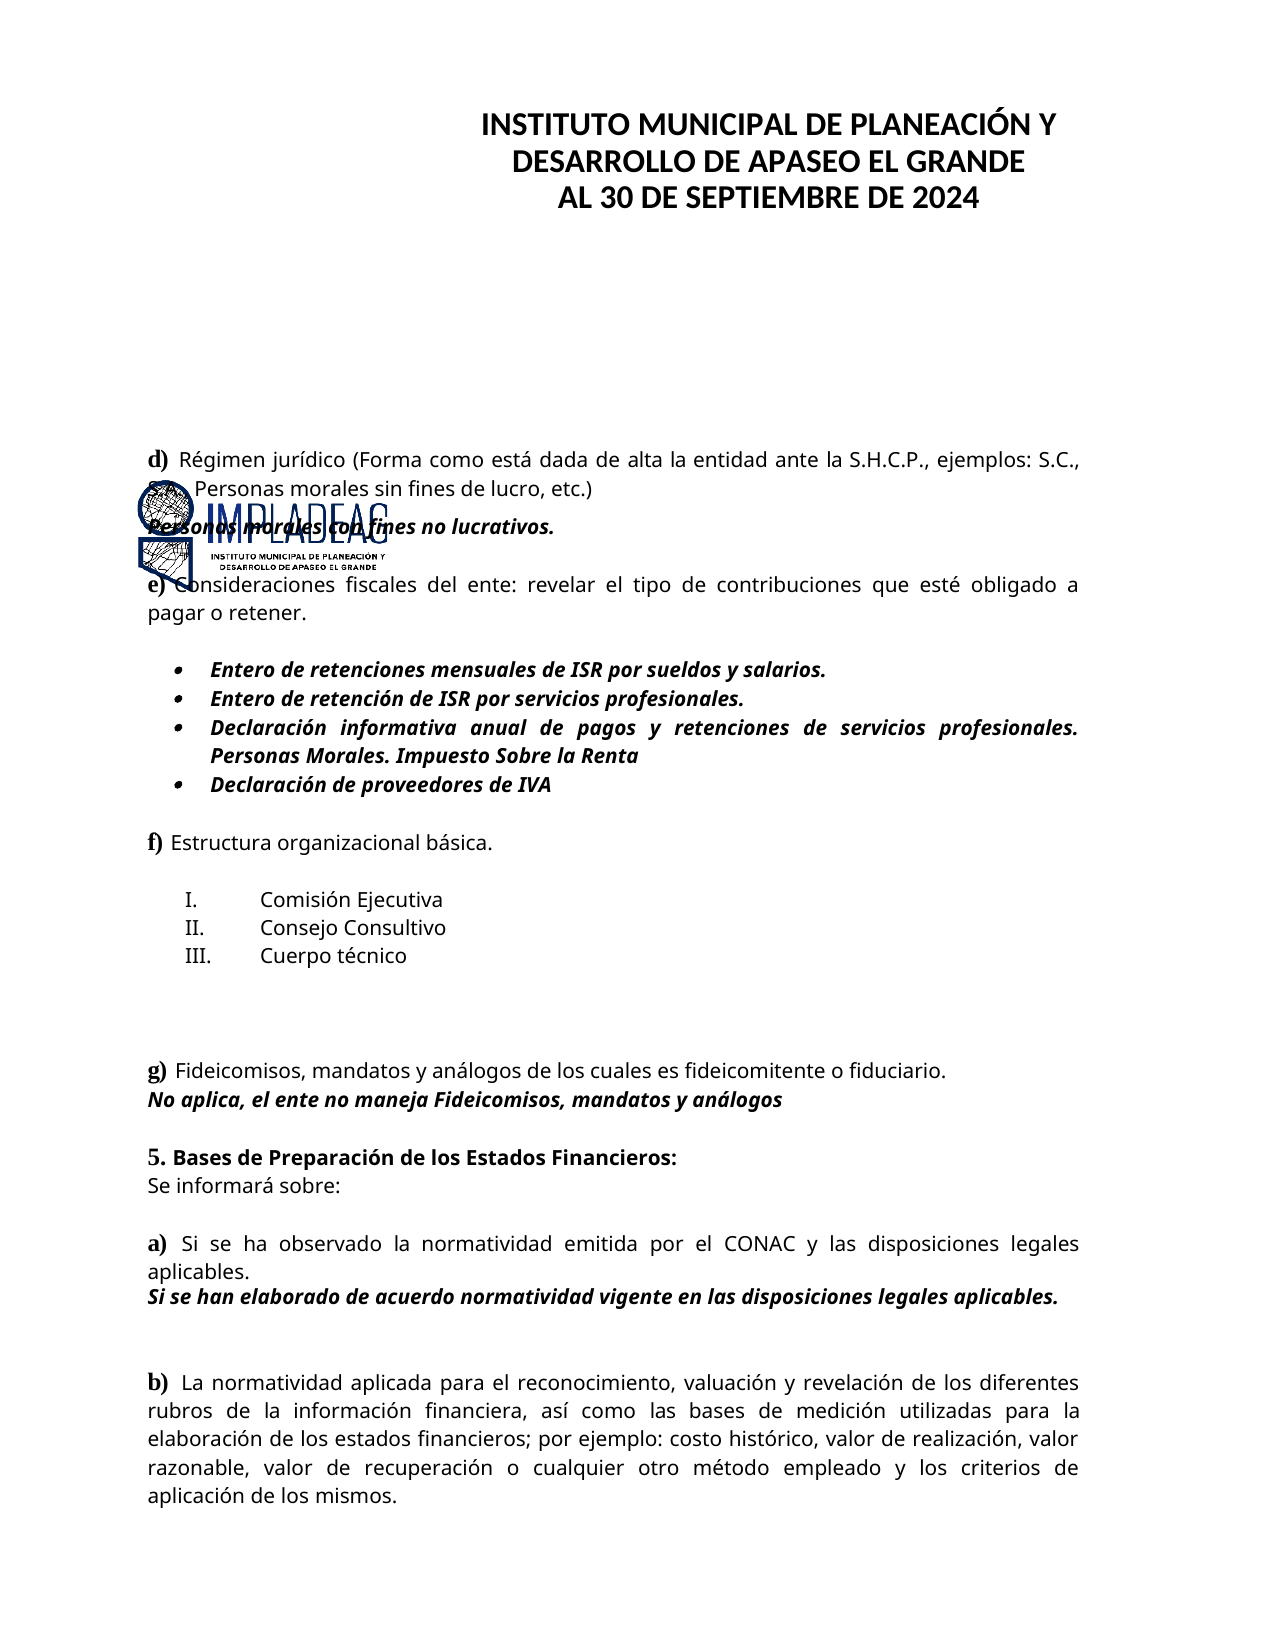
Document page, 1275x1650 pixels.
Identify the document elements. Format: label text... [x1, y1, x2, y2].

text Personas morales con fines no lucrativos. [147, 512, 1080, 541]
list Entero de retenciones mensuales de ISR por sueldos y salarios. [173, 655, 1080, 684]
subtitle Bases de Preparación de los Estados Financieros: [147, 1143, 1080, 1171]
picture [137, 480, 388, 592]
list Entero de retención de ISR por servicios profesionales. [173, 684, 1080, 712]
list Cuerpo técnico [185, 942, 1080, 970]
list Declaración de proveedores de IVA [173, 770, 1080, 798]
list Régimen jurídico (Forma como está dada de alta la entidad ante la S.H.C.P., ejemplos: S.C., S.A., Personas morales sin fines de lucro, etc.) [147, 444, 1080, 502]
list Consejo Consultivo [185, 913, 1080, 942]
list Estructura organizacional básica. [147, 827, 1080, 856]
list Consideraciones fiscales del ente: revelar el tipo de contribuciones que esté obligado a pagar o retener. [147, 569, 1080, 626]
text Si se han elaborado de acuerdo normatividad vigente en las disposiciones legales aplicables. [147, 1286, 1080, 1309]
list La normatividad aplicada para el reconocimiento, valuación y revelación de los diferentes rubros de la información financiera, así como las bases de medición utilizadas para la elaboración de los estados financieros; por ejemplo: costo histórico, valor de realización, valor razonable, valor de recuperación o cualquier otro método empleado y los criterios de aplicación de los mismos. [147, 1367, 1080, 1510]
list Comisión Ejecutiva [185, 885, 1080, 913]
list Fideicomisos, mandatos y análogos de los cuales es fideicomitente o fiduciario. [147, 1055, 1080, 1084]
text Se informará sobre: [147, 1171, 1080, 1199]
list Si se ha observado la normatividad emitida por el CONAC y las disposiciones legales aplicables. [147, 1228, 1080, 1286]
list Declaración informativa anual de pagos y retenciones de servicios profesionales. Personas Morales. Impuesto Sobre la Renta [173, 713, 1080, 769]
text No aplica, el ente no maneja Fideicomisos, mandatos y análogos [147, 1085, 1080, 1113]
